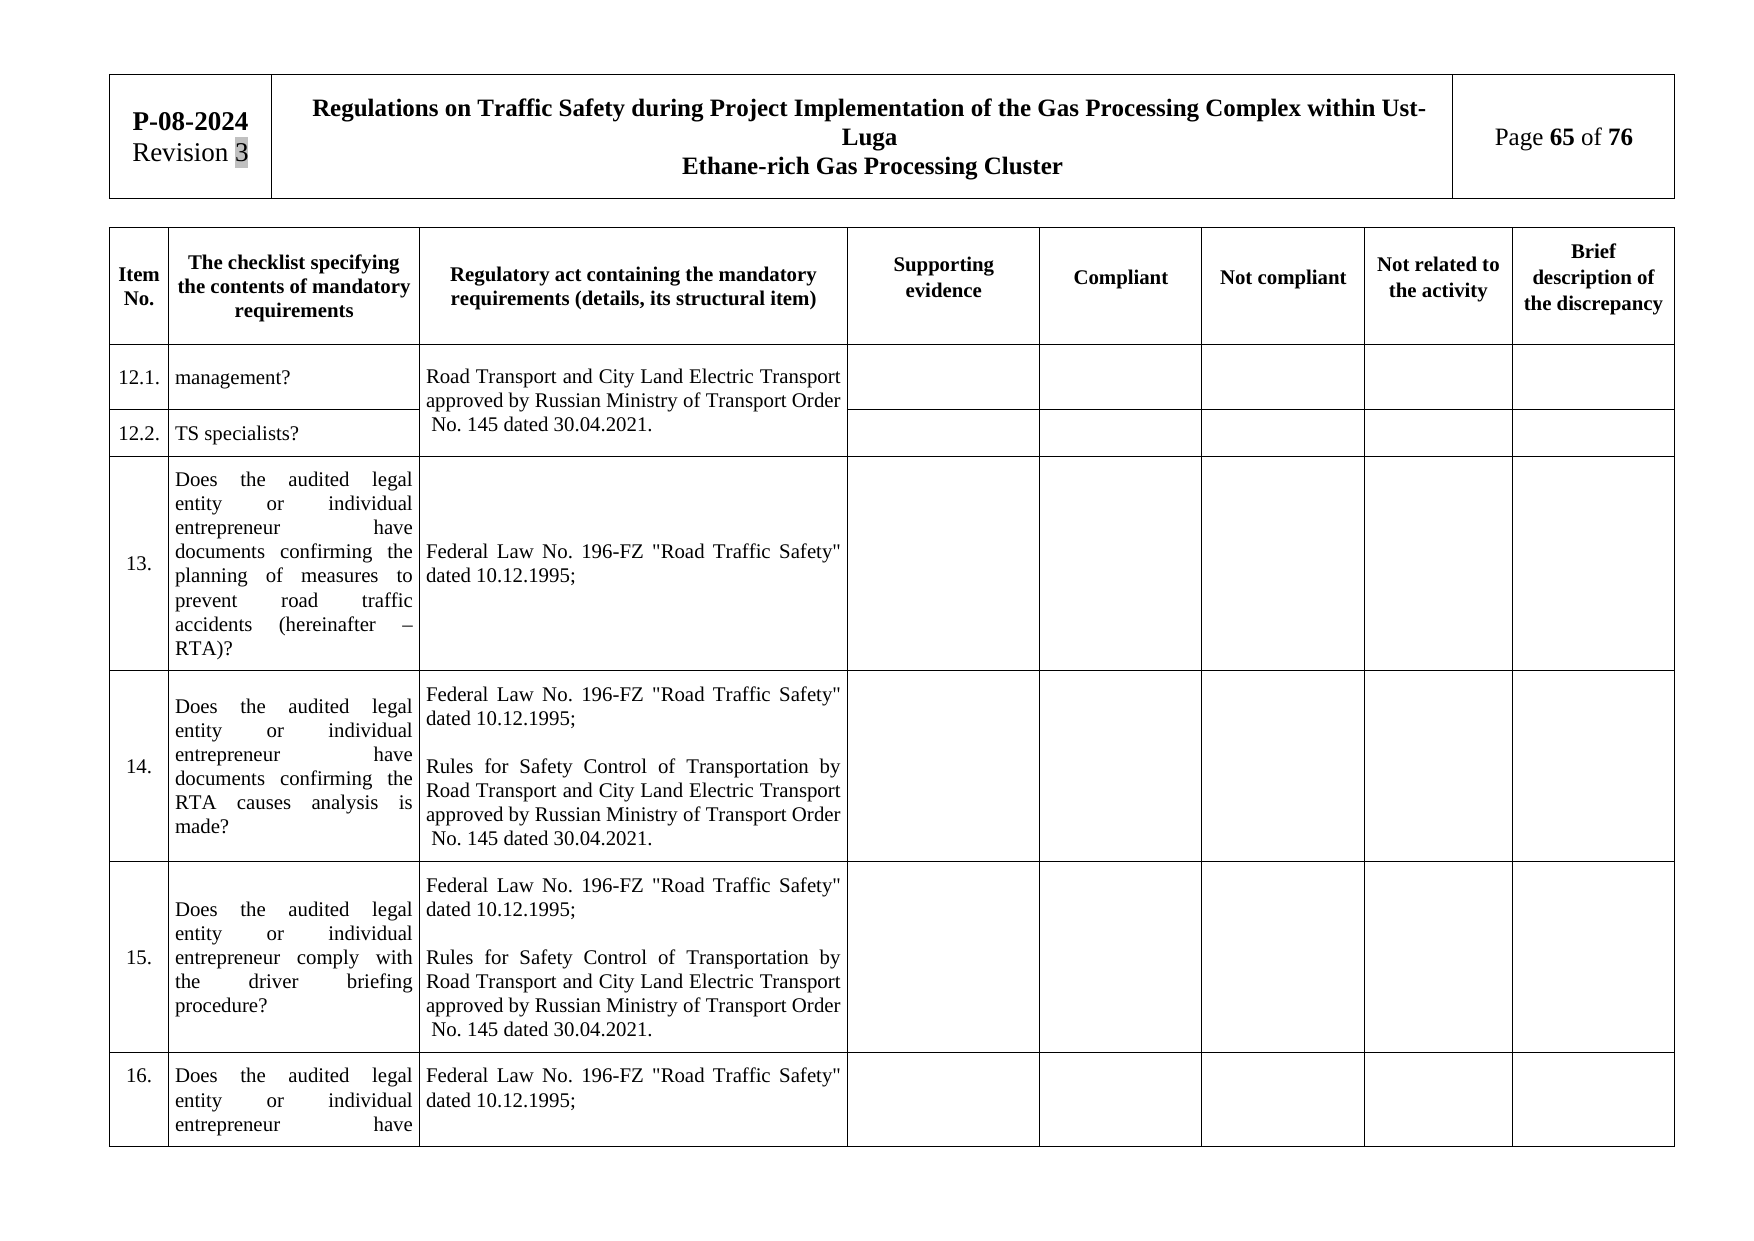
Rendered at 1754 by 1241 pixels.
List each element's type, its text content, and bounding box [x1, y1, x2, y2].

table_cell [1202, 862, 1364, 1052]
table_cell [1365, 1053, 1512, 1146]
table_cell [1513, 862, 1674, 1052]
table_cell [1202, 410, 1364, 456]
table_cell [1365, 410, 1512, 456]
table_cell [1513, 1053, 1674, 1146]
table_cell [1365, 457, 1512, 670]
table_cell Does the audited legal entity or individual entrepreneur have documents confirming the RTA causes analysis is made? [169, 671, 419, 861]
table_header Brief description of the discrepancy [1513, 228, 1674, 344]
table_cell [1040, 345, 1201, 409]
table_header Regulatory act containing the mandatory requirements (details, its structural item) [420, 228, 847, 344]
table_cell [848, 457, 1039, 670]
table_cell [1202, 671, 1364, 861]
table_cell [1513, 410, 1674, 456]
table_cell [1040, 862, 1201, 1052]
table_cell 16. [110, 1053, 168, 1146]
table_cell [1365, 862, 1512, 1052]
table_header Not related to the activity [1365, 228, 1512, 344]
table_cell [1513, 345, 1674, 409]
table_cell 12.2. [110, 410, 168, 456]
table_cell 15. [110, 862, 168, 1052]
table_cell [848, 345, 1039, 409]
table_cell [1202, 1053, 1364, 1146]
table_cell [1040, 1053, 1201, 1146]
table_cell [1202, 345, 1364, 409]
table_cell [1040, 410, 1201, 456]
table_header Not compliant [1202, 228, 1364, 344]
table_cell [1365, 671, 1512, 861]
table_cell [1040, 457, 1201, 670]
table_cell 12.1. [110, 345, 168, 409]
table_cell [848, 671, 1039, 861]
table_cell [848, 862, 1039, 1052]
table_header Item No. [110, 228, 168, 344]
table_cell [1202, 457, 1364, 670]
table_header Compliant [1040, 228, 1201, 344]
table_cell Does the audited legal entity or individual entrepreneur have documents confirming the planning of measures to prevent road traffic accidents (hereinafter – RTA)? [169, 457, 419, 670]
table_cell management? [169, 345, 419, 409]
table_header Supporting evidence [848, 228, 1039, 344]
table_cell [1513, 671, 1674, 861]
table_cell TS specialists? [169, 410, 419, 456]
table_cell 14. [110, 671, 168, 861]
table_cell 13. [110, 457, 168, 670]
table_cell [1040, 671, 1201, 861]
table_cell [848, 1053, 1039, 1146]
table_cell Federal Law No. 196-FZ "Road Traffic Safety" dated 10.12.1995; [420, 457, 847, 670]
table_header The checklist specifying the contents of mandatory requirements [169, 228, 419, 344]
table_cell Does the audited legal entity or individual entrepreneur comply with the driver briefing procedure? [169, 862, 419, 1052]
table_cell [1513, 457, 1674, 670]
table_cell [1365, 345, 1512, 409]
table_cell [848, 410, 1039, 456]
